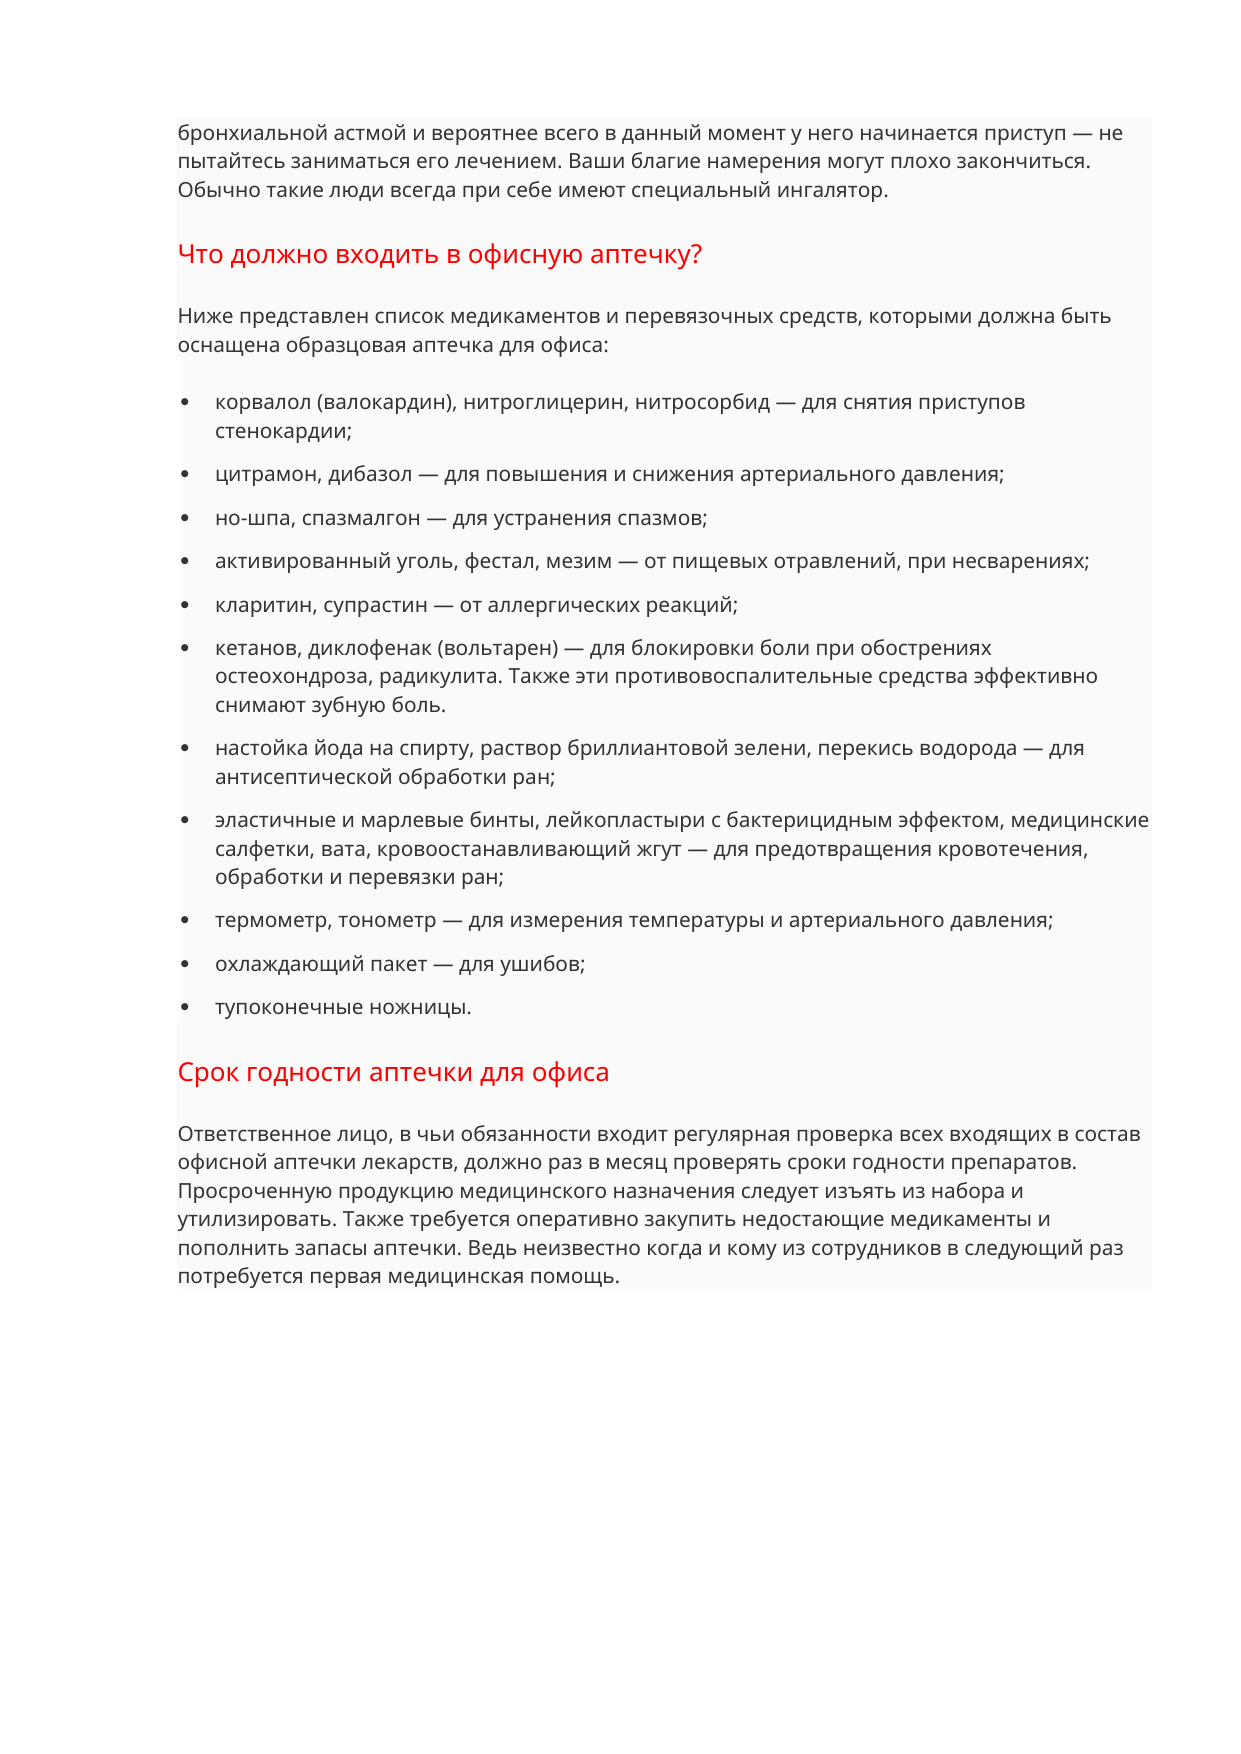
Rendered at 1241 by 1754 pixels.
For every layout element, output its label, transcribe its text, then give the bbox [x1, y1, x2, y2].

list кетанов, диклофенак (вольтарен) — для блокировки боли при обострениях остеохондроза, радикулита. Также эти противовоспалительные средства эффективно снимают зубную боль. [181, 633, 1152, 718]
text Срок годности аптечки для офиса [177, 1053, 1152, 1089]
list активированный уголь, фестал, мезим — от пищевых отравлений, при несварениях; [181, 546, 1152, 575]
list эластичные и марлевые бинты, лейкопластыри с бактерицидным эффектом, медицинские салфетки, вата, кровоостанавливающий жгут — для предотвращения кровотечения, обработки и перевязки ран; [181, 805, 1152, 891]
list охлаждающий пакет — для ушибов; [181, 949, 1152, 977]
list но-шпа, спазмалгон — для устранения спазмов; [181, 503, 1152, 531]
list корвалол (валокардин), нитроглицерин, нитросорбид — для снятия приступов стенокардии; [181, 387, 1152, 444]
list цитрамон, дибазол — для повышения и снижения артериального давления; [181, 459, 1152, 488]
text Ниже представлен список медикаментов и перевязочных средств, которыми должна быть оснащена образцовая аптечка для офиса: [177, 301, 1152, 358]
list настойка йода на спирту, раствор бриллиантовой зелени, перекись водорода — для антисептической обработки ран; [181, 733, 1152, 790]
list термометр, тонометр — для измерения температуры и артериального давления; [181, 906, 1152, 934]
list тупоконечные ножницы. [181, 992, 1152, 1021]
text Ответственное лицо, в чьи обязанности входит регулярная проверка всех входящих в состав офисной аптечки лекарств, должно раз в месяц проверять сроки годности препаратов. Просроченную продукцию медицинского назначения следует изъять из набора и утилизировать. Также требуется оперативно закупить недостающие медикаменты и пополнить запасы аптечки. Ведь неизвестно когда и кому из сотрудников в следующий раз потребуется первая медицинская помощь. [177, 1119, 1152, 1289]
list кларитин, супрастин — от аллергических реакций; [181, 590, 1152, 618]
text Что должно входить в офисную аптечку? [177, 236, 1152, 271]
